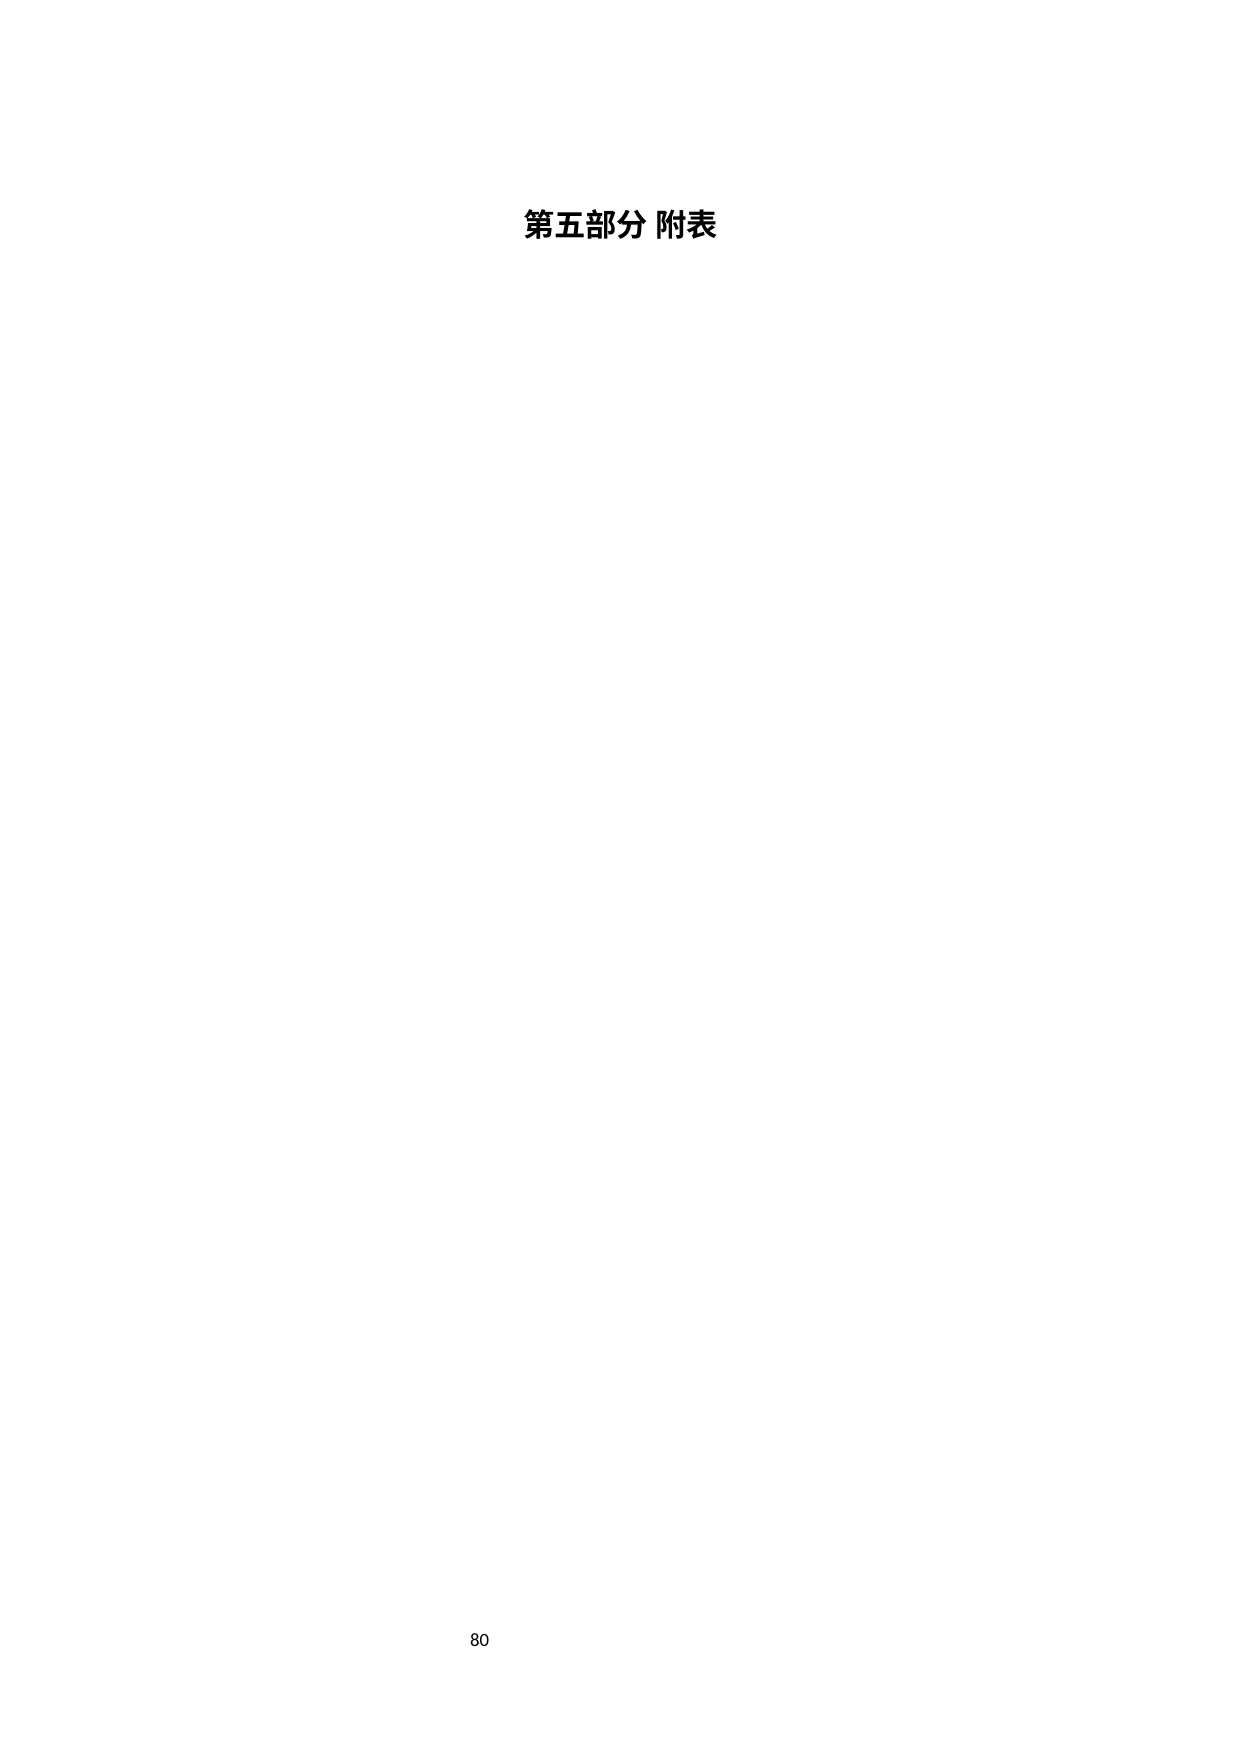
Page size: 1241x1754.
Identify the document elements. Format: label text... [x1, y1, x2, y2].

text 第五部分 附表 [118, 190, 1122, 255]
